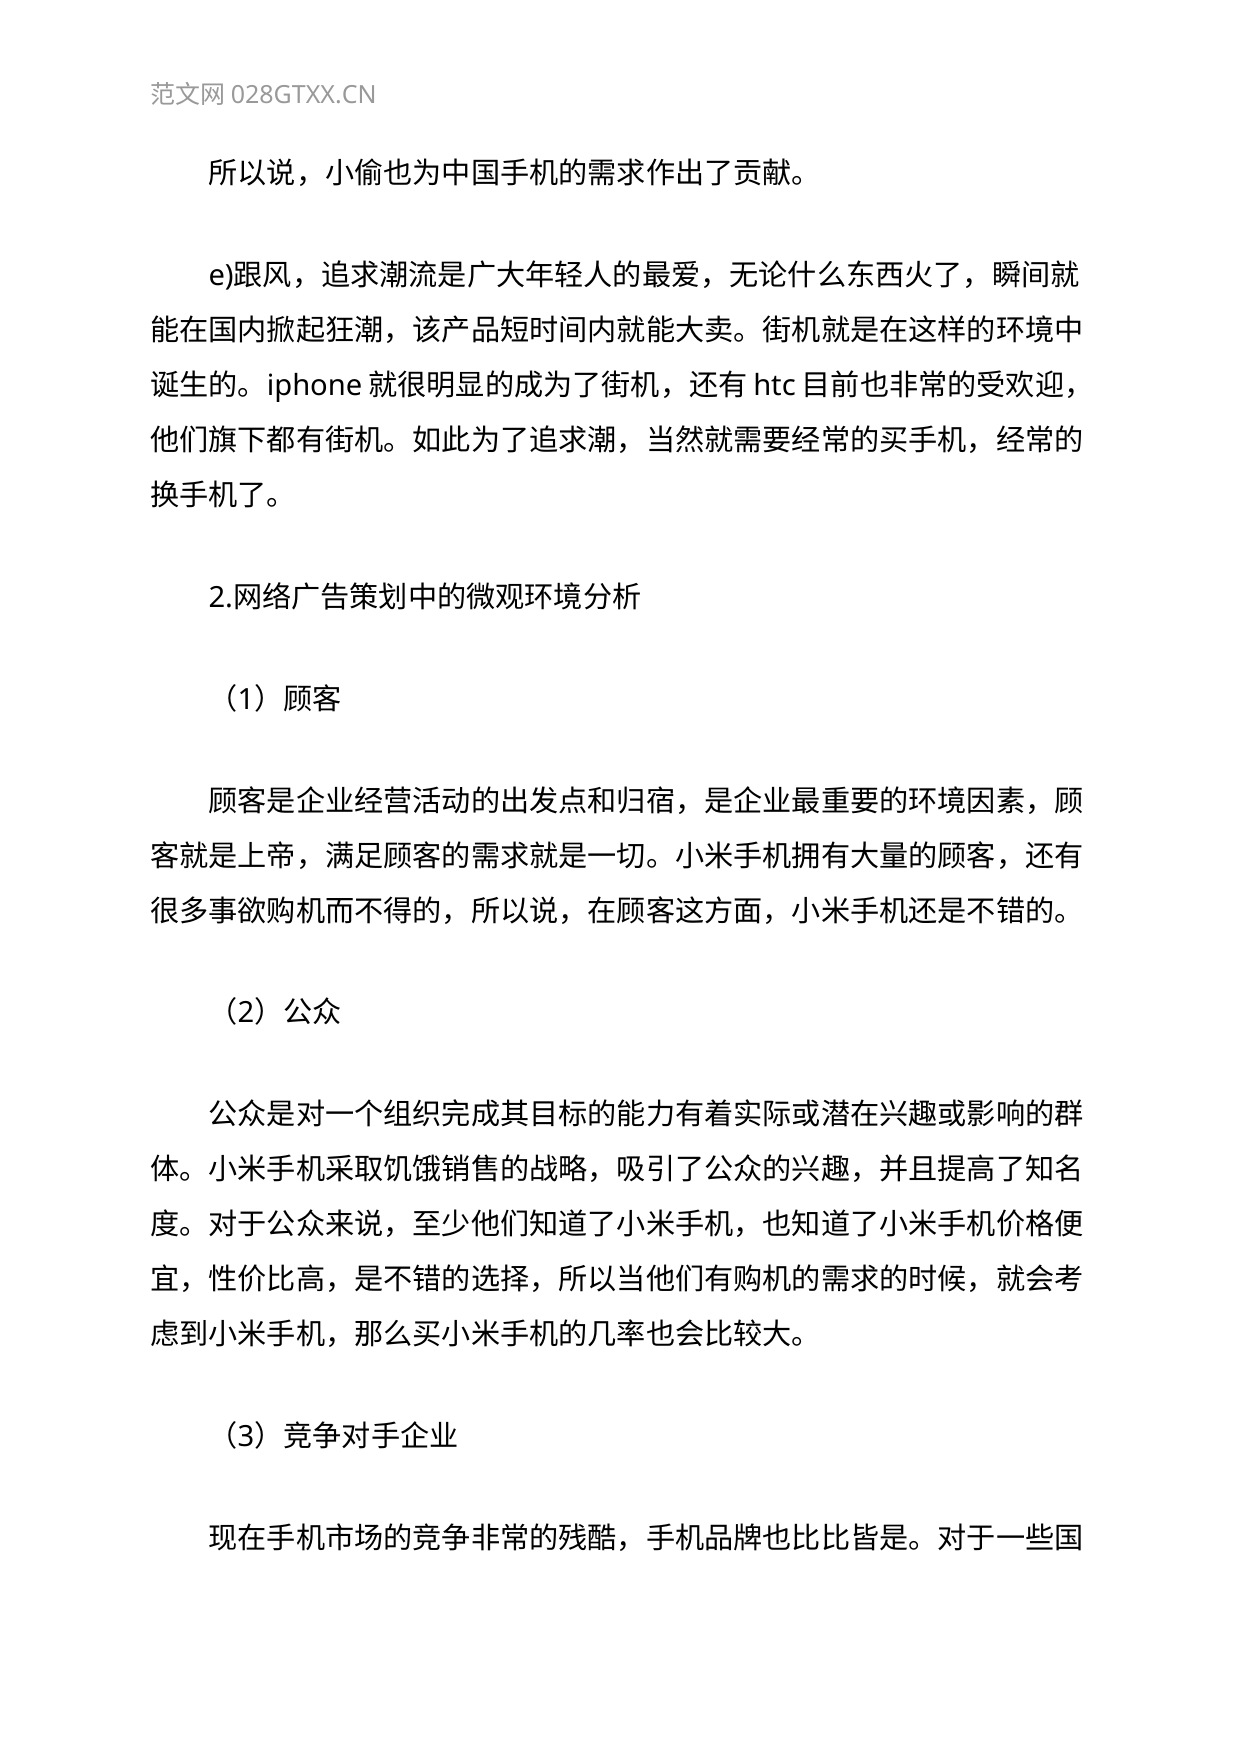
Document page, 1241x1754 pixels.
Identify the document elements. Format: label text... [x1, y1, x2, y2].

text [150, 1514, 1090, 1556]
text 公众是对一个组织完成其目标的能力有着实际或潜在兴趣或影响的群体。小米手机采取饥饿销售的战略，吸引了公众的兴趣，并且提高了知名度。对于公众来说，至少他们知道了小米手机，也知道了小米手机价格便宜，性价比高，是不错的选择，所以当他们有购机的需求的时候，就会考虑到小米手机，那么买小米手机的几率也会比较大。 [150, 1091, 1090, 1353]
text （2）公众 [150, 989, 1090, 1031]
text （1）顾客 [150, 675, 1090, 718]
text 所以说，小偷也为中国手机的需求作出了贡献。 [150, 150, 1090, 192]
text e)跟风，追求潮流是广大年轻人的最爱，无论什么东西火了，瞬间就能在国内掀起狂潮，该产品短时间内就能大卖。街机就是在这样的环境中诞生的。iphone就很明显的成为了街机，还有htc目前也非常的受欢迎，他们旗下都有街机。如此为了追求潮，当然就需要经常的买手机，经常的换手机了。 [150, 252, 1090, 514]
text 顾客是企业经营活动的出发点和归宿，是企业最重要的环境因素，顾客就是上帝，满足顾客的需求就是一切。小米手机拥有大量的顾客，还有很多事欲购机而不得的，所以说，在顾客这方面，小米手机还是不错的。 [150, 777, 1090, 929]
text （3）竞争对手企业 [150, 1412, 1090, 1454]
text 2.网络广告策划中的微观环境分析 [150, 573, 1090, 616]
